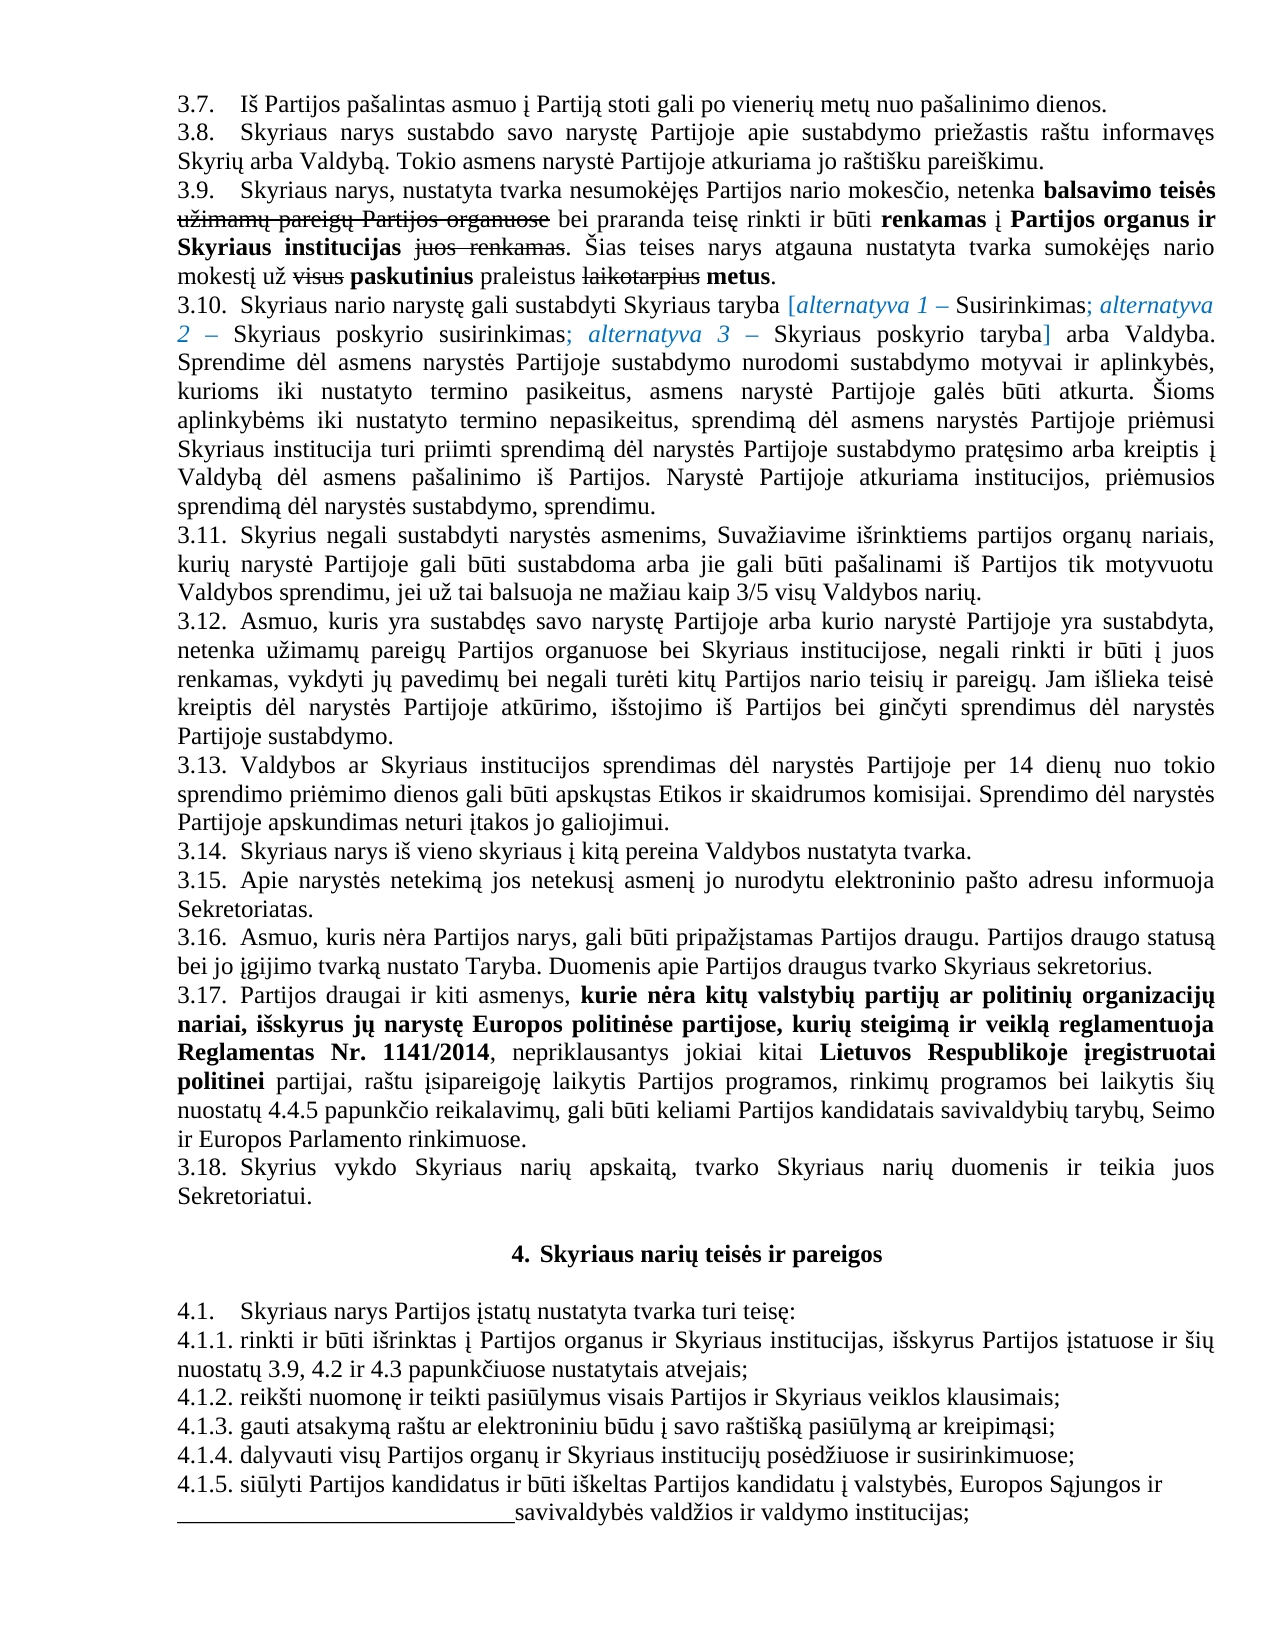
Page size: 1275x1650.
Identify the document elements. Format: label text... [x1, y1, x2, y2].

text 4.1.1. rinkti ir būti išrinktas į Partijos organus ir Skyriaus institucijas, išskyrus Partijos įstatuose ir šių nuostatų 3.9, 4.2 ir 4.3 papunkčiuose nustatytais atvejais; [177, 1325, 1216, 1382]
text 3.10. Skyriaus nario narystę gali sustabdyti Skyriaus taryba [alternatyva 1 – Susirinkimas; alternatyva 2 – Skyriaus poskyrio susirinkimas; alternatyva 3 – Skyriaus poskyrio taryba] arba Valdyba. Sprendime dėl asmens narystės Partijoje sustabdymo nurodomi sustabdymo motyvai ir aplinkybės, kurioms iki nustatyto termino pasikeitus, asmens narystė Partijoje galės būti atkurta. Šioms aplinkybėms iki nustatyto termino nepasikeitus, sprendimą dėl asmens narystės Partijoje priėmusi Skyriaus institucija turi priimti sprendimą dėl narystės Partijoje sustabdymo pratęsimo arba kreiptis į Valdybą dėl asmens pašalinimo iš Partijos. Narystė Partijoje atkuriama institucijos, priėmusios sprendimą dėl narystės sustabdymo, sprendimu. [177, 290, 1216, 520]
text 4.1.3. gauti atsakymą raštu ar elektroniniu būdu į savo raštišką pasiūlymą ar kreipimąsi; [177, 1411, 1216, 1440]
text 3.18. Skyrius vykdo Skyriaus narių apskaitą, tvarko Skyriaus narių duomenis ir teikia juos Sekretoriatui. [177, 1152, 1216, 1210]
text 4.1.2. reikšti nuomonę ir teikti pasiūlymus visais Partijos ir Skyriaus veiklos klausimais; [177, 1382, 1216, 1411]
text 4.1.4. dalyvauti visų Partijos organų ir Skyriaus institucijų posėdžiuose ir susirinkimuose; [177, 1440, 1216, 1469]
list Skyriaus narių teisės ir pareigos [178, 1239, 1216, 1267]
text 3.9. Skyriaus narys, nustatyta tvarka nesumokėjęs Partijos nario mokesčio, netenka balsavimo teisės užimamų pareigų Partijos organuose bei praranda teisę rinkti ir būti renkamas į Partijos organus ir Skyriaus institucijas juos renkamas. Šias teises narys atgauna nustatyta tvarka sumokėjęs nario mokestį už visus paskutinius praleistus laikotarpius metus. [177, 175, 1216, 290]
text 4.1. Skyriaus narys Partijos įstatų nustatyta tvarka turi teisę: [177, 1296, 1216, 1325]
text 3.12. Asmuo, kuris yra sustabdęs savo narystę Partijoje arba kurio narystė Partijoje yra sustabdyta, netenka užimamų pareigų Partijos organuose bei Skyriaus institucijose, negali rinkti ir būti į juos renkamas, vykdyti jų pavedimų bei negali turėti kitų Partijos nario teisių ir pareigų. Jam išlieka teisė kreiptis dėl narystės Partijoje atkūrimo, išstojimo iš Partijos bei ginčyti sprendimus dėl narystės Partijoje sustabdymo. [177, 606, 1216, 750]
text 4.1.5. siūlyti Partijos kandidatus ir būti iškeltas Partijos kandidatu į valstybės, Europos Sąjungos ir [177, 1469, 1216, 1497]
text 3.16. Asmuo, kuris nėra Partijos narys, gali būti pripažįstamas Partijos draugu. Partijos draugo statusą bei jo įgijimo tvarką nustato Taryba. Duomenis apie Partijos draugus tvarko Skyriaus sekretorius. [177, 922, 1216, 980]
text 3.13. Valdybos ar Skyriaus institucijos sprendimas dėl narystės Partijoje per 14 dienų nuo tokio sprendimo priėmimo dienos gali būti apskųstas Etikos ir skaidrumos komisijai. Sprendimo dėl narystės Partijoje apskundimas neturi įtakos jo galiojimui. [177, 750, 1216, 836]
text 3.7. Iš Partijos pašalintas asmuo į Partiją stoti gali po vienerių metų nuo pašalinimo dienos. [177, 89, 1216, 117]
text 3.17. Partijos draugai ir kiti asmenys, kurie nėra kitų valstybių partijų ar politinių organizacijų nariai, išskyrus jų narystę Europos politinėse partijose, kurių steigimą ir veiklą reglamentuoja Reglamentas Nr. 1141/2014, nepriklausantys jokiai kitai Lietuvos Respublikoje įregistruotai politinei partijai, raštu įsipareigoję laikytis Partijos programos, rinkimų programos bei laikytis šių nuostatų 4.4.5 papunkčio reikalavimų, gali būti keliami Partijos kandidatais savivaldybių tarybų, Seimo ir Europos Parlamento rinkimuose. [177, 980, 1216, 1152]
text 3.8. Skyriaus narys sustabdo savo narystę Partijoje apie sustabdymo priežastis raštu informavęs Skyrių arba Valdybą. Tokio asmens narystė Partijoje atkuriama jo raštišku pareiškimu. [177, 117, 1216, 175]
text 3.11. Skyrius negali sustabdyti narystės asmenims, Suvažiavime išrinktiems partijos organų nariais, kurių narystė Partijoje gali būti sustabdoma arba jie gali būti pašalinami iš Partijos tik motyvuotu Valdybos sprendimu, jei už tai balsuoja ne mažiau kaip 3/5 visų Valdybos narių. [177, 520, 1216, 606]
text ___________________________savivaldybės valdžios ir valdymo institucijas; [177, 1497, 1216, 1526]
text 3.14. Skyriaus narys iš vieno skyriaus į kitą pereina Valdybos nustatyta tvarka. [177, 836, 1216, 865]
text 3.15. Apie narystės netekimą jos netekusį asmenį jo nurodytu elektroninio pašto adresu informuoja Sekretoriatas. [177, 865, 1216, 922]
